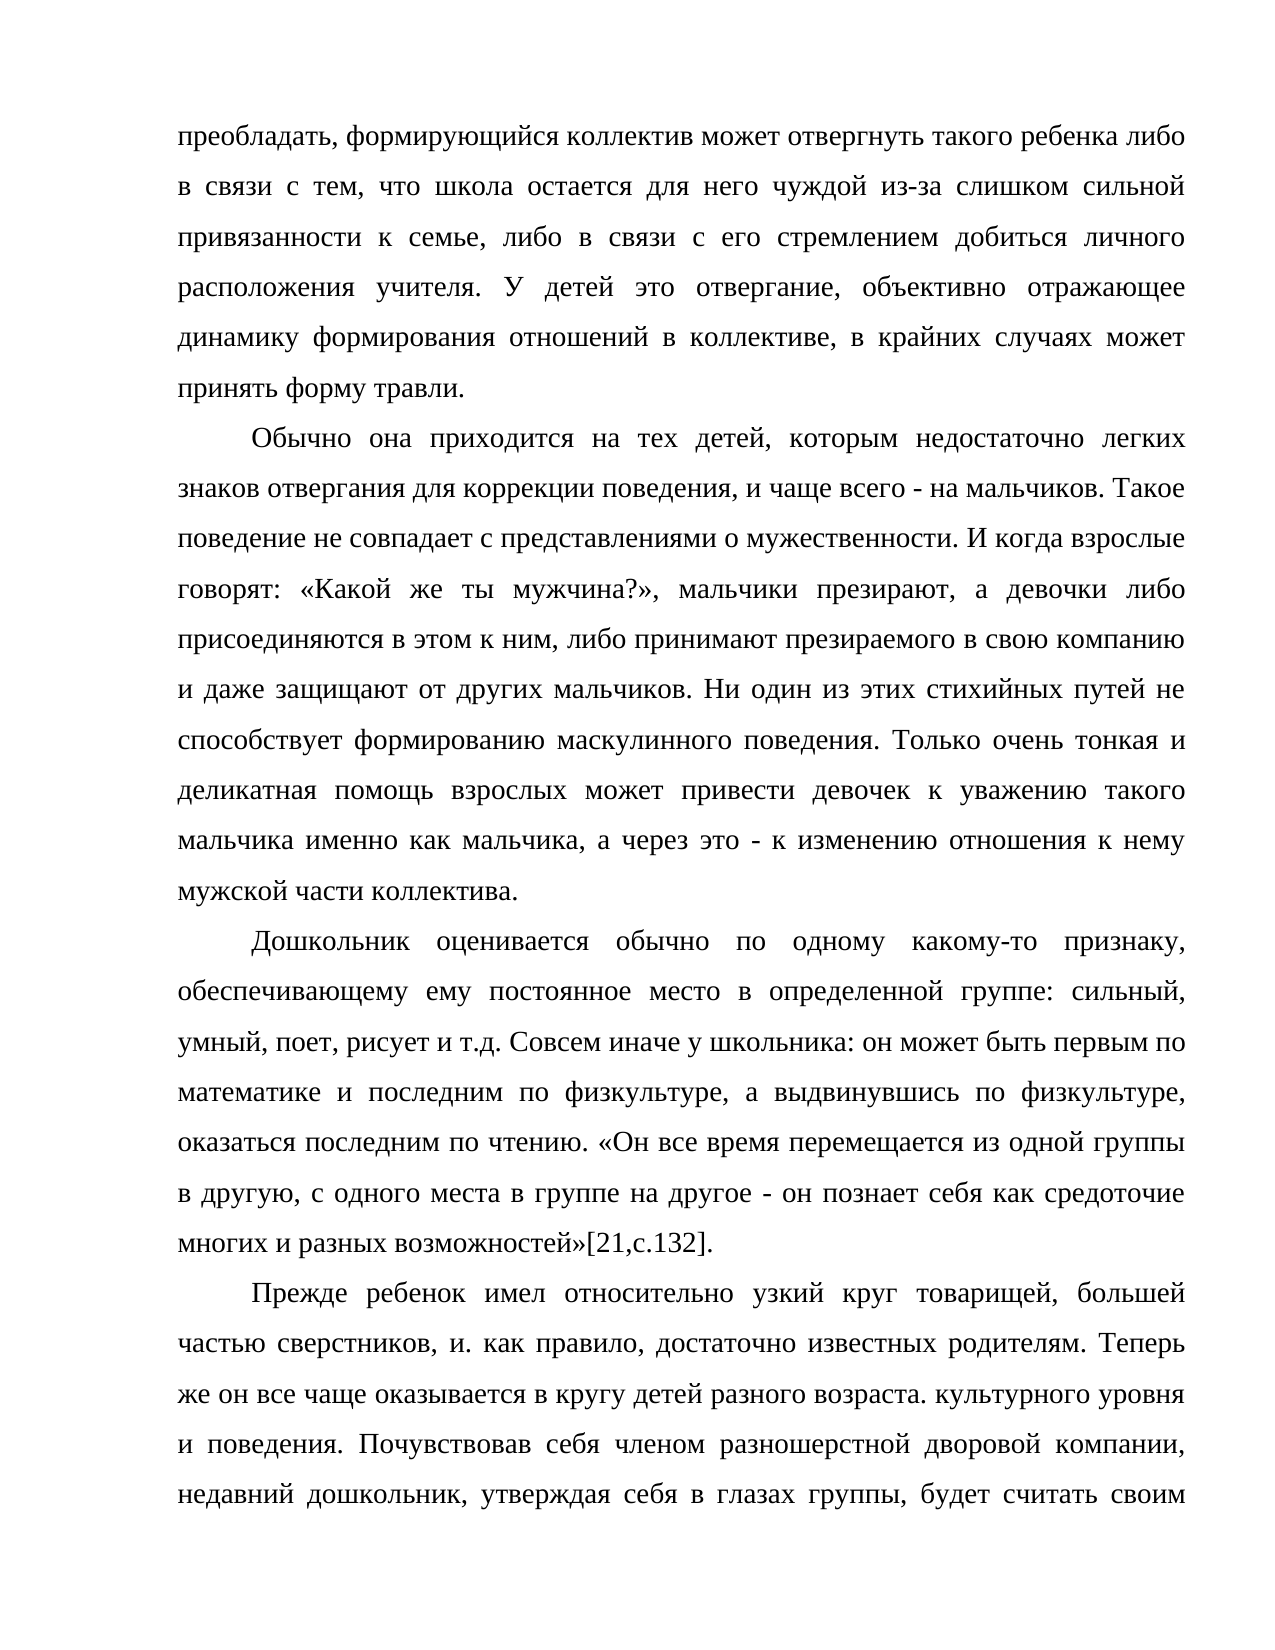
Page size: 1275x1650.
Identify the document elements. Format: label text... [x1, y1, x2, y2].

text Обычно она приходится на тех детей, которым недостаточно легких знаков отвергания для коррекции поведения, и чаще всего - на мальчиков. Такое поведение не совпадает с представлениями о мужественности. И когда взрослые говорят: «Какой же ты мужчина?», мальчики презирают, а девочки либо присоединяются в этом к ним, либо принимают презираемого в свою компанию и даже защищают от других мальчиков. Ни один из этих стихийных путей не способствует формированию маскулинного поведения. Только очень тонкая и деликатная помощь взрослых может привести девочек к уважению такого мальчика именно как мальчика, а через это - к изменению отношения к нему мужской части коллектива. [177, 420, 1186, 906]
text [177, 118, 1186, 403]
text Дошкольник оценивается обычно по одному какому-то признаку, обеспечивающему ему постоянное место в определенной группе: сильный, умный, поет, рисует и т.д. Совсем иначе у школьника: он может быть первым по математике и последним по физкультуре, а выдвинувшись по физкультуре, оказаться последним по чтению. «Он все время перемещается из одной группы в другую, с одного места в группе на другое - он познает себя как средоточие многих и разных возможностей»[21,с.132]. [177, 923, 1186, 1258]
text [177, 1275, 1186, 1510]
